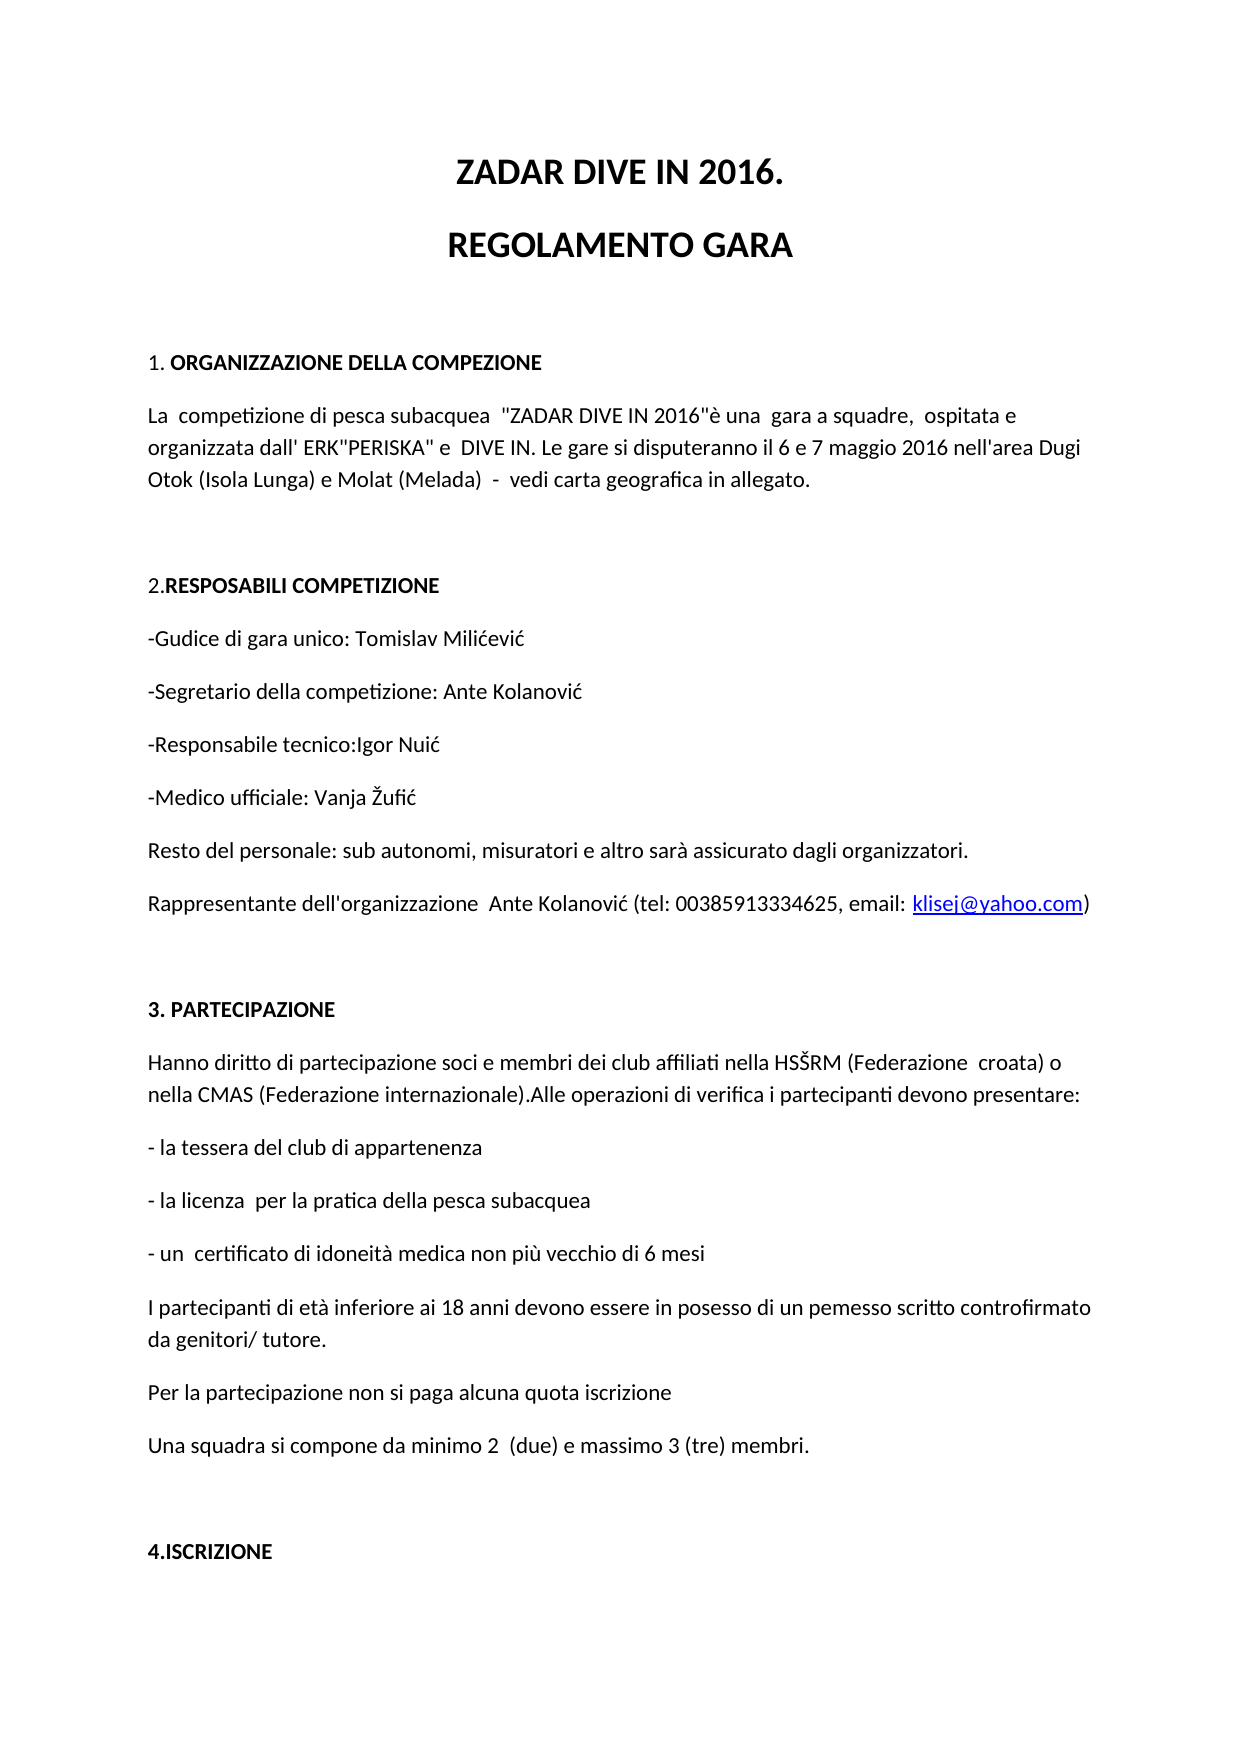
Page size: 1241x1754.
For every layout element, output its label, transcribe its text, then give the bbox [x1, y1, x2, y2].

text - la licenza per la pratica della pesca subacquea [148, 1187, 1093, 1214]
text -Gudice di gara unico: Tomislav Milićević [148, 624, 1093, 652]
text -Responsabile tecnico:Igor Nuić [148, 730, 1093, 758]
text REGOLAMENTO GARA [148, 221, 1093, 267]
text Hanno diritto di partecipazione soci e membri dei club affiliati nella HSŠRM (Federazione croata) o nella CMAS (Federazione internazionale).Alle operazioni di verifica i partecipanti devono presentare: [148, 1048, 1093, 1108]
text 4.ISCRIZIONE [148, 1537, 1093, 1565]
text - un certificato di idoneità medica non più vecchio di 6 mesi [148, 1239, 1093, 1268]
text La competizione di pesca subacquea "ZADAR DIVE IN 2016"è una gara a squadre, ospitata e organizzata dall' ERK"PERISKA" e DIVE IN. Le gare si disputeranno il 6 e 7 maggio 2016 nell'area Dugi Otok (Isola Lunga) e Molat (Melada) - vedi carta geografica in allegato. [148, 401, 1093, 493]
text - la tessera del club di appartenenza [148, 1133, 1093, 1162]
text 3. PARTECIPAZIONE [148, 995, 1093, 1023]
text -Medico ufficiale: Vanja Žufić [148, 783, 1093, 811]
text Una squadra si compone da minimo 2 (due) e massimo 3 (tre) membri. [148, 1431, 1093, 1459]
text 2.RESPOSABILI COMPETIZIONE [148, 571, 1093, 599]
text I partecipanti di età inferiore ai 18 anni devono essere in posesso di un pemesso scritto controfirmato da genitori/ tutore. [148, 1293, 1093, 1353]
text Resto del personale: sub autonomi, misuratori e altro sarà assicurato dagli organizzatori. [148, 836, 1093, 864]
text -Segretario della competizione: Ante Kolanović [148, 677, 1093, 705]
text ZADAR DIVE IN 2016. [148, 148, 1093, 193]
text 1. ORGANIZZAZIONE DELLA COMPEZIONE [148, 348, 1093, 376]
text Rappresentante dell'organizzazione Ante Kolanović (tel: 00385913334625, email: klisej@yahoo.com) [148, 889, 1093, 917]
text Per la partecipazione non si paga alcuna quota iscrizione [148, 1378, 1093, 1406]
